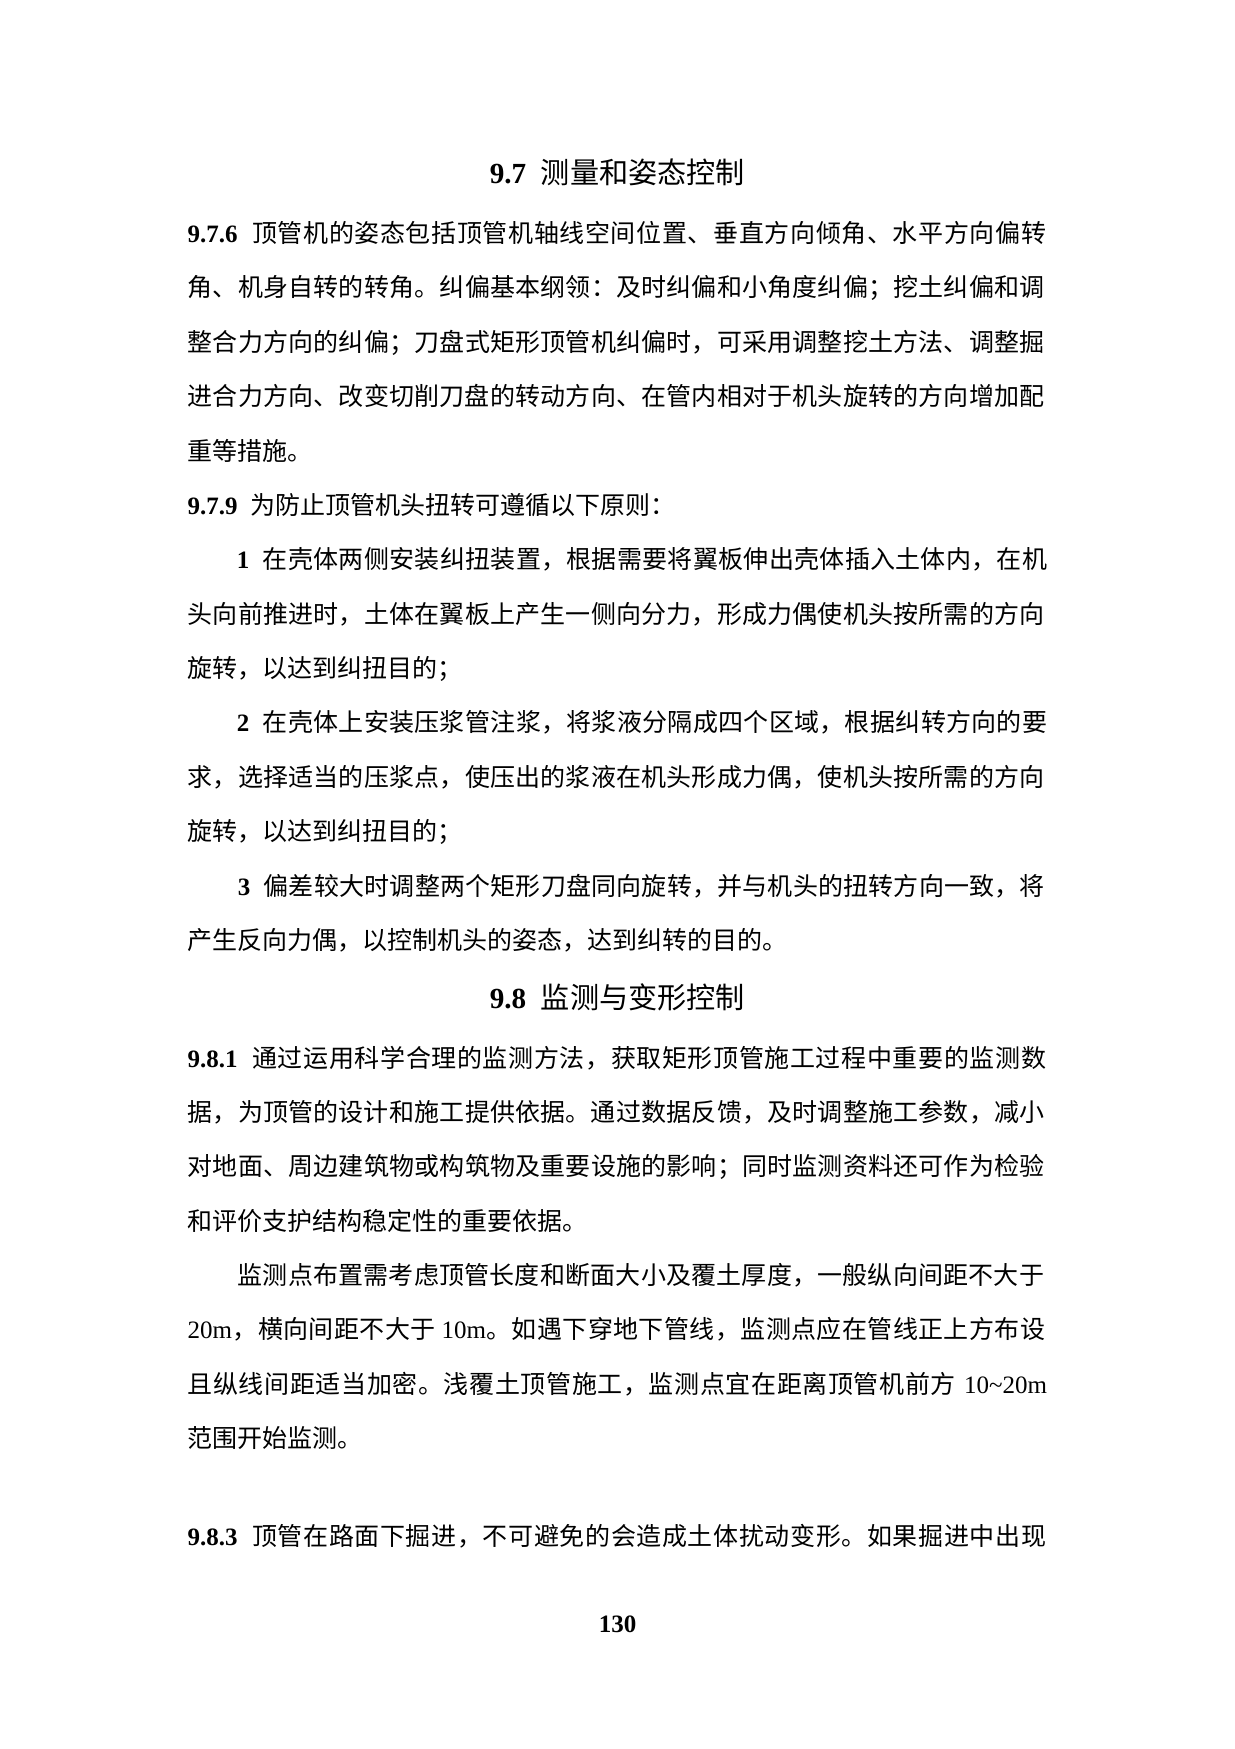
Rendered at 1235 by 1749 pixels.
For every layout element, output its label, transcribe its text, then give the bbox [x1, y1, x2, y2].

text 9.8.1 通过运用科学合理的监测方法，获取矩形顶管施工过程中重要的监测数据，为顶管的设计和施工提供依据。通过数据反馈，及时调整施工参数，减小对地面、周边建筑物或构筑物及重要设施的影响；同时监测资料还可作为检验和评价支护结构稳定性的重要依据。 [187, 1038, 1047, 1237]
text 3 偏差较大时调整两个矩形刀盘同向旋转，并与机头的扭转方向一致，将产生反向力偶，以控制机头的姿态，达到纠转的目的。 [187, 866, 1047, 957]
subtitle 9.7 测量和姿态控制 [187, 150, 1047, 192]
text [187, 1516, 1047, 1552]
subtitle 9.8 监测与变形控制 [187, 975, 1047, 1017]
text 9.7.9 为防止顶管机头扭转可遵循以下原则： [187, 485, 1047, 522]
text 监测点布置需考虑顶管长度和断面大小及覆土厚度，一般纵向间距不大于20m，横向间距不大于10m。如遇下穿地下管线，监测点应在管线正上方布设且纵线间距适当加密。浅覆土顶管施工，监测点宜在距离顶管机前方10~20m范围开始监测。 [187, 1256, 1047, 1455]
text 9.7.6 顶管机的姿态包括顶管机轴线空间位置、垂直方向倾角、水平方向偏转角、机身自转的转角。纠偏基本纲领：及时纠偏和小角度纠偏；挖土纠偏和调整合力方向的纠偏；刀盘式矩形顶管机纠偏时，可采用调整挖土方法、调整掘进合力方向、改变切削刀盘的转动方向、在管内相对于机头旋转的方向增加配重等措施。 [187, 213, 1047, 467]
text 1 在壳体两侧安装纠扭装置，根据需要将翼板伸出壳体插入土体内，在机头向前推进时，土体在翼板上产生一侧向分力，形成力偶使机头按所需的方向旋转，以达到纠扭目的； [187, 540, 1047, 685]
text 2 在壳体上安装压浆管注浆，将浆液分隔成四个区域，根据纠转方向的要求，选择适当的压浆点，使压出的浆液在机头形成力偶，使机头按所需的方向旋转，以达到纠扭目的； [187, 703, 1047, 848]
